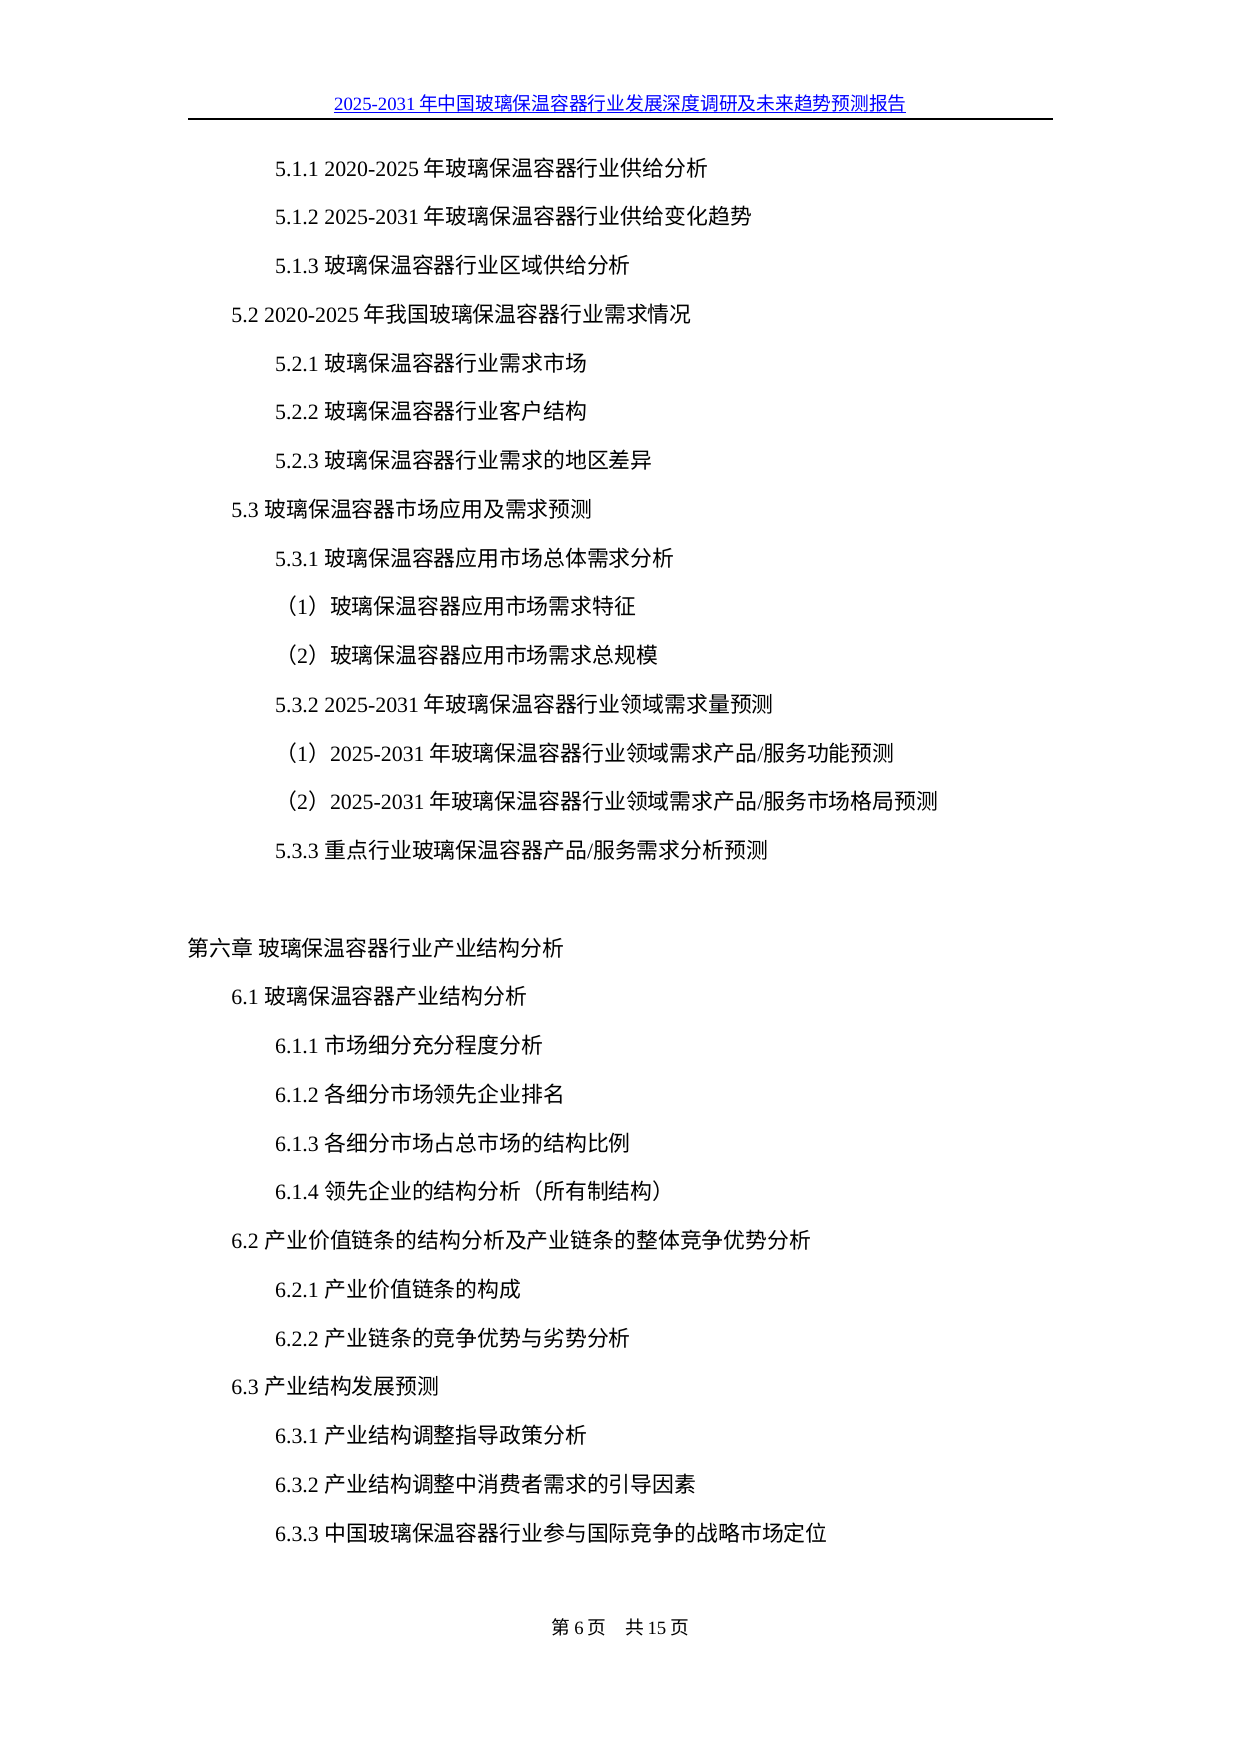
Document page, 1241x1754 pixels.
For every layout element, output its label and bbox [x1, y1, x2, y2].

text [187, 150, 1053, 1548]
